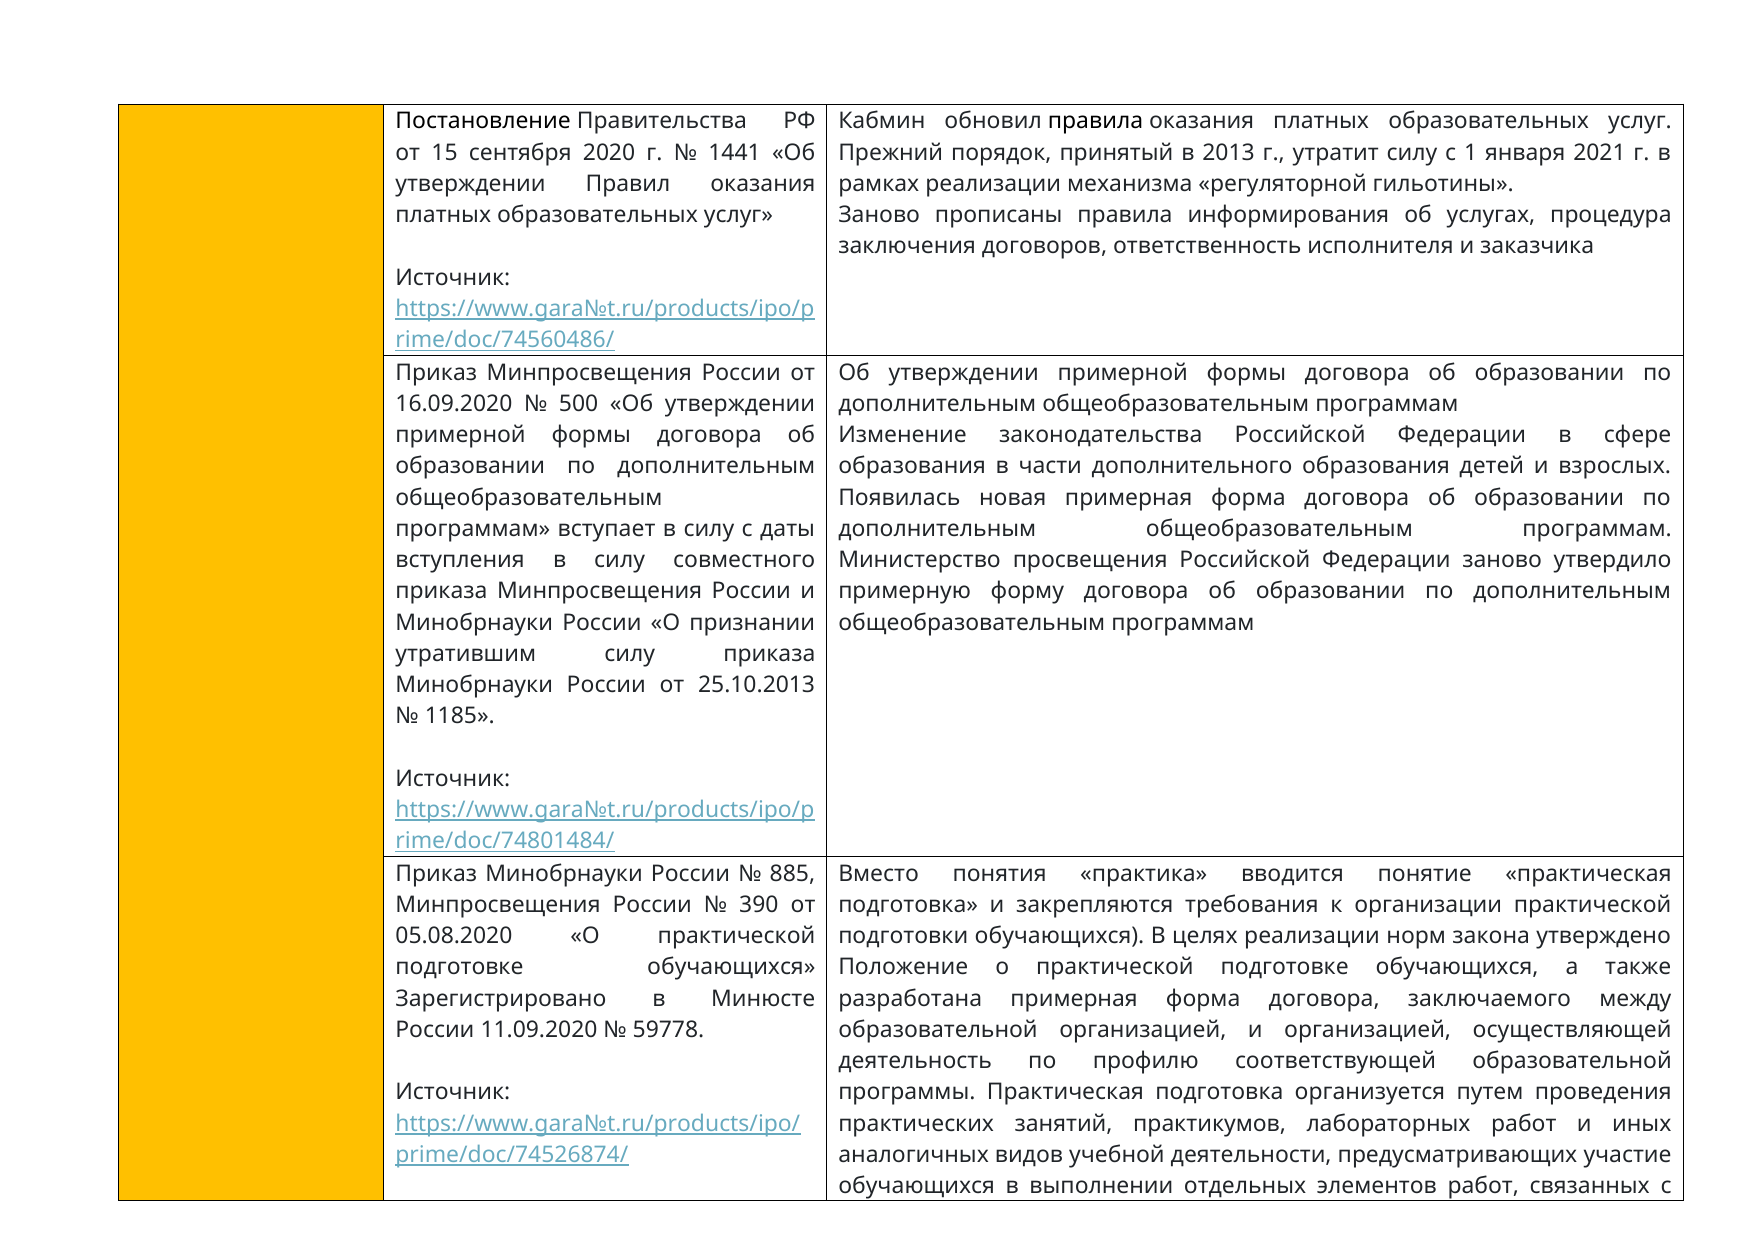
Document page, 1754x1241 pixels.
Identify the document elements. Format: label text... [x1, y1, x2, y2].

table_cell Кабмин обновил правила оказания платных образовательных услуг. Прежний порядок, принятый в 2013 г., утратит силу с 1 января 2021 г. в рамках реализации механизма «регуляторной гильотины». Заново прописаны правила информирования об услугах, процедура заключения договоров, ответственность исполнителя и заказчика [827, 105, 1683, 354]
table_cell Приказ Минпросвещения России от 16.09.2020 № 500 «Об утверждении примерной формы договора об образовании по дополнительным общеобразовательным программам» вступает в силу с даты вступления в силу совместного приказа Минпросвещения России и Минобрнауки России «О признании утратившим силу приказа Минобрнауки России от 25.10.2013 № 1185». Источник: https://www.gara№t.ru/products/ipo/prime/doc/74801484/ [384, 356, 826, 856]
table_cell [384, 857, 826, 1200]
table_cell Постановление Правительства РФ от 15 сентября 2020 г. № 1441 «Об утверждении Правил оказания платных образовательных услуг» Источник: https://www.gara№t.ru/products/ipo/prime/doc/74560486/ [384, 105, 826, 354]
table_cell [827, 857, 1683, 1200]
table_cell Об утверждении примерной формы договора об образовании по дополнительным общеобразовательным программам Изменение законодательства Российской Федерации в сфере образования в части дополнительного образования детей и взрослых. Появилась новая примерная форма договора об образовании по дополнительным общеобразовательным программам. Министерство просвещения Российской Федерации заново утвердило примерную форму договора об образовании по дополнительным общеобразовательным программам [827, 356, 1683, 856]
